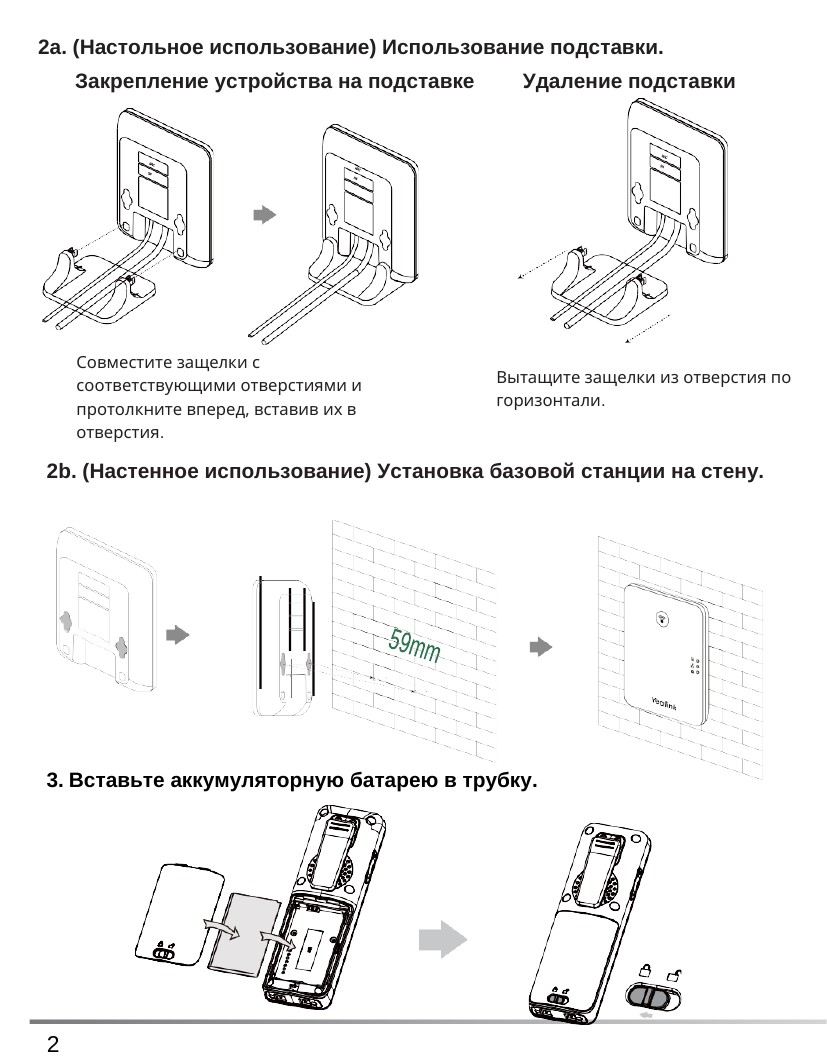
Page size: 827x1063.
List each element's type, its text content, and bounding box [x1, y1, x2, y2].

picture [252, 520, 497, 763]
picture [248, 124, 419, 345]
text Закрепление устройства на подставке Удаление подставки [0, 68, 827, 92]
picture [529, 636, 553, 657]
list Вставьте аккумуляторную батарею в трубку. [46, 767, 827, 791]
picture [517, 98, 728, 343]
text 2b. (Настенное использование) Установка базовой станции на стену. [46, 459, 827, 483]
picture [598, 536, 763, 780]
picture [166, 625, 190, 645]
picture [56, 527, 157, 692]
text 2a. (Настольное использование) Использование подставки. [38, 35, 827, 59]
picture [135, 805, 386, 1010]
picture [29, 823, 827, 1025]
picture [419, 919, 468, 959]
picture [42, 108, 214, 330]
text Совместите защелки с соответствующими отверстиями и протолкните вперед, вставив их в отверстия. [76, 351, 389, 443]
text Вытащите защелки из отверстия по горизонтали. [496, 365, 827, 411]
